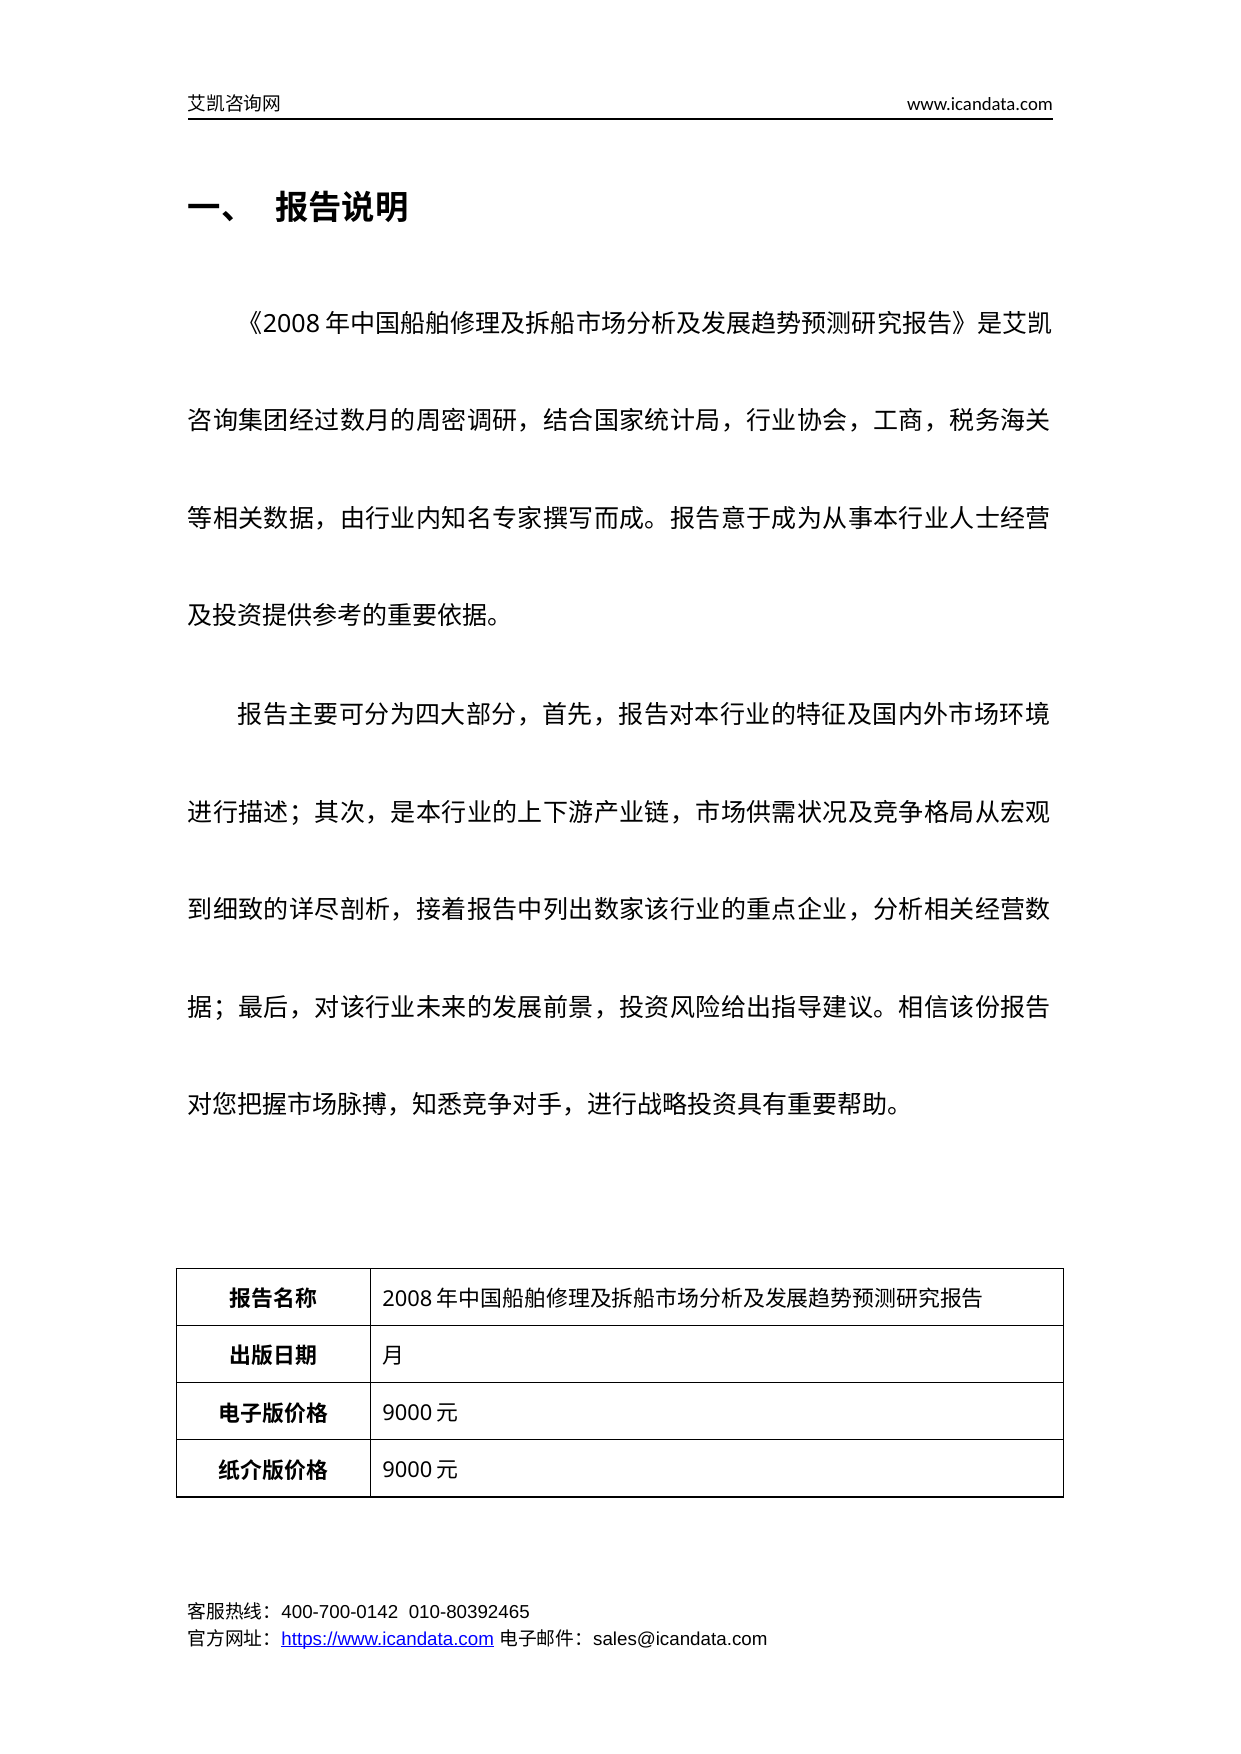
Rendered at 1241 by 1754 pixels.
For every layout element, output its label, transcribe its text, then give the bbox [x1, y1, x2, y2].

table_header 2008年中国船舶修理及拆船市场分析及发展趋势预测研究报告 [371, 1269, 1063, 1325]
table_cell 9000元 [371, 1383, 1063, 1439]
table_cell 出版日期 [177, 1326, 370, 1382]
table_cell 电子版价格 [177, 1383, 370, 1439]
table_cell 纸介版价格 [177, 1440, 370, 1496]
table_cell 月 [371, 1326, 1063, 1382]
text 报告主要可分为四大部分，首先，报告对本行业的特征及国内外市场环境进行描述；其次，是本行业的上下游产业链，市场供需状况及竞争格局从宏观到细致的详尽剖析，接着报告中列出数家该行业的重点企业，分析相关经营数据；最后，对该行业未来的发展前景，投资风险给出指导建议。相信该份报告对您把握市场脉搏，知悉竞争对手，进行战略投资具有重要帮助。 [187, 681, 1053, 1136]
subtitle 报告说明 [187, 172, 1053, 237]
text 《2008年中国船舶修理及拆船市场分析及发展趋势预测研究报告》是艾凯咨询集团经过数月的周密调研，结合国家统计局，行业协会，工商，税务海关等相关数据，由行业内知名专家撰写而成。报告意于成为从事本行业人士经营及投资提供参考的重要依据。 [187, 289, 1053, 646]
table_cell 9000元 [371, 1440, 1063, 1496]
table_header 报告名称 [177, 1269, 370, 1325]
